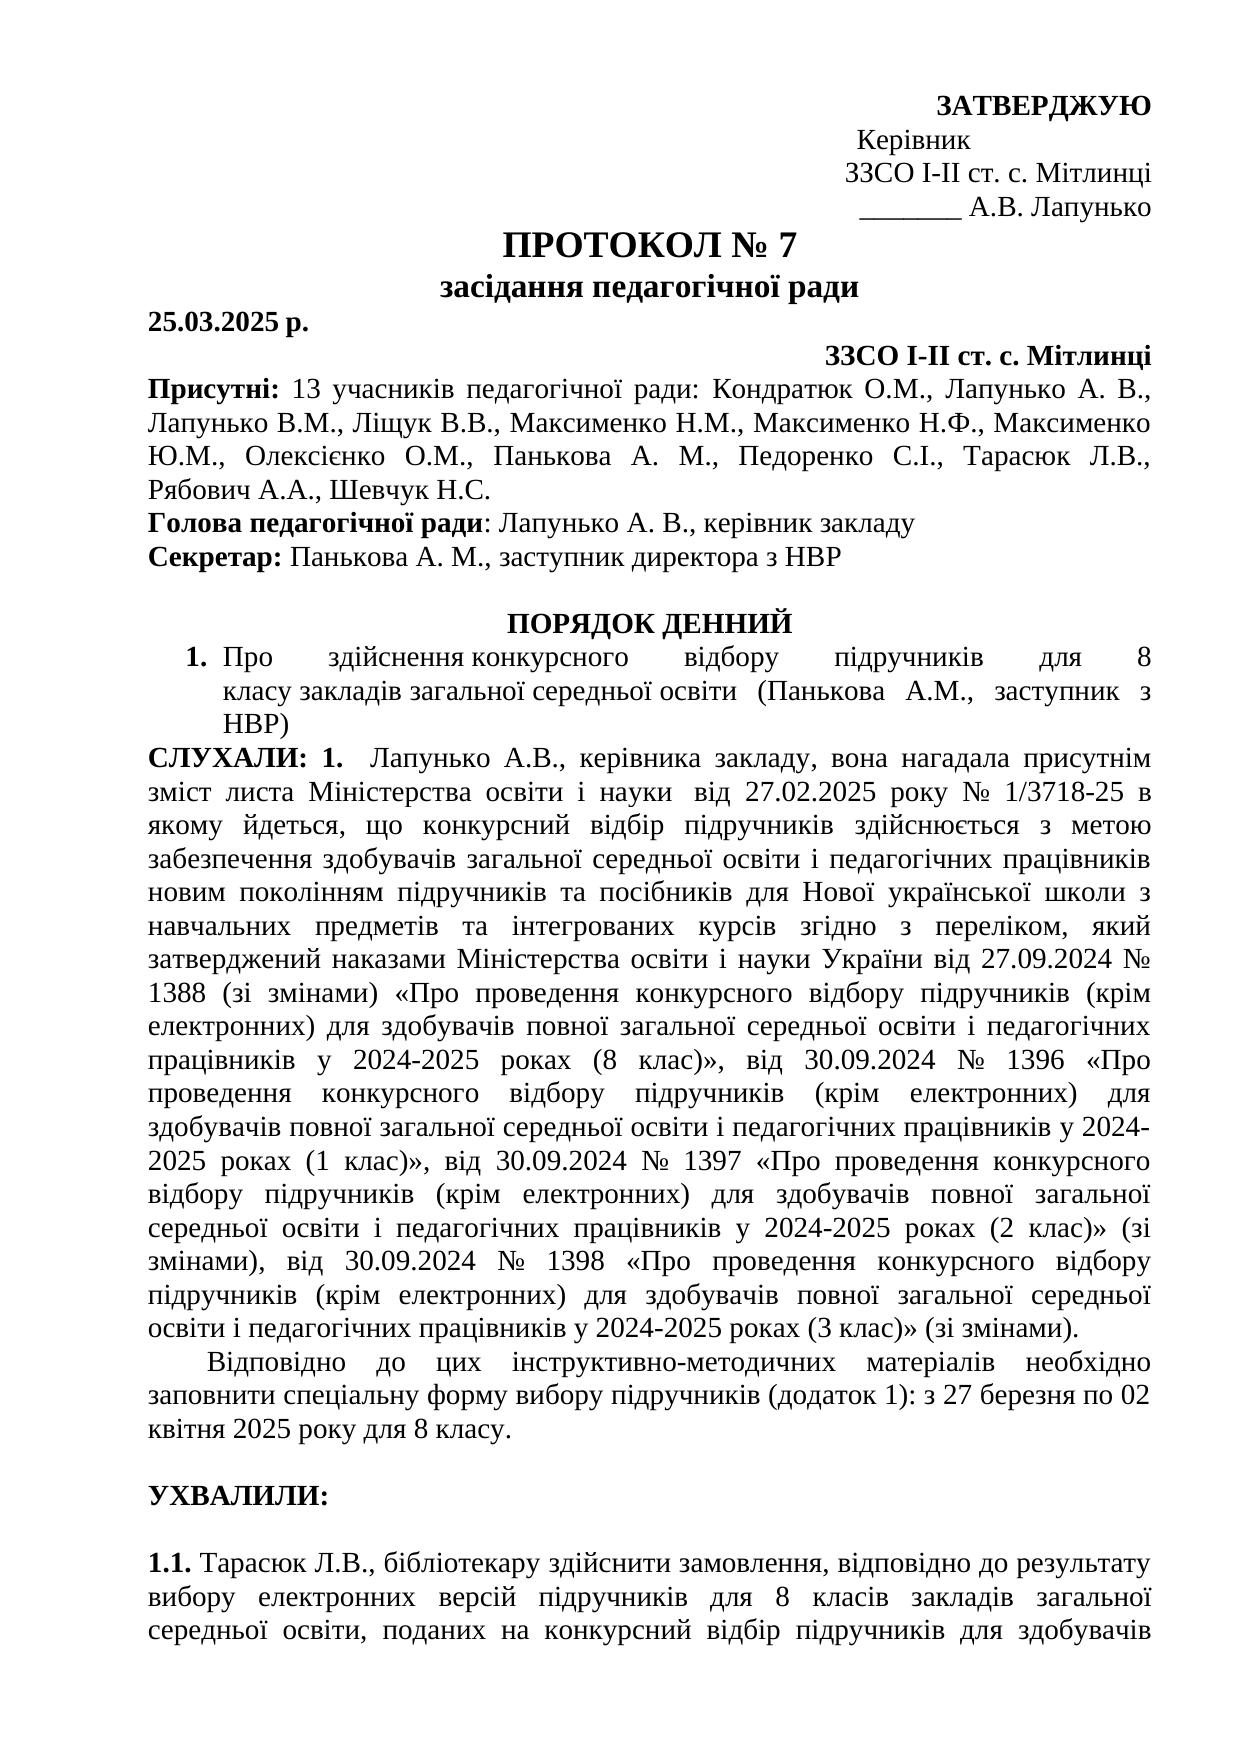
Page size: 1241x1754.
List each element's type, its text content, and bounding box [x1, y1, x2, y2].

text ЗЗСО І-ІІ ст. с. Мітлинці [148, 156, 1152, 189]
text ЗАТВЕРДЖУЮ [148, 88, 1152, 122]
list Про здійснення конкурсного відбору підручників для 8 класу закладів загальної середньої освіти (Панькова А.М., заступник з НВР) [185, 639, 1152, 740]
text Голова педагогічної ради: Лапунько А. В., керівник закладу [148, 505, 1152, 539]
text ПРОТОКОЛ № 7 [148, 223, 1152, 266]
text Секретар: Панькова А. М., заступник директора з НВР [148, 539, 1152, 572]
text _______ А.В. Лапунько [148, 189, 1152, 223]
text ЗЗСО І-ІІ ст. с. Мітлинці [148, 338, 1152, 371]
text СЛУХАЛИ: 1. Лапунько А.В., керівника закладу, вона нагадала присутнім зміст листа Міністерства освіти і науки від 27.02.2025 року № 1/3718-25 в якому йдеться, що конкурсний відбір підручників здійснюється з метою забезпечення здобувачів загальної середньої освіти і педагогічних працівників новим поколінням підручників та посібників для Нової української школи з навчальних предметів та інтегрованих курсів згідно з переліком, який затверджений наказами Міністерства освіти і науки України від 27.09.2024 № 1388 (зі змінами) «Про проведення конкурсного відбору підручників (крім електронних) для здобувачів повної загальної середньої освіти і педагогічних працівників у 2024-2025 роках (8 клас)», від 30.09.2024 № 1396 «Про проведення конкурсного відбору підручників (крім електронних) для здобувачів повної загальної середньої освіти і педагогічних працівників у 2024-2025 роках (1 клас)», від 30.09.2024 № 1397 «Про проведення конкурсного відбору підручників (крім електронних) для здобувачів повної загальної середньої освіти і педагогічних працівників у 2024-2025 роках (2 клас)» (зі змінами), від 30.09.2024 № 1398 «Про проведення конкурсного відбору підручників (крім електронних) для здобувачів повної загальної середньої освіти і педагогічних працівників у 2024-2025 роках (3 клас)» (зі змінами). [148, 740, 1152, 1344]
text УХВАЛИЛИ: [148, 1478, 1152, 1512]
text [148, 1545, 1152, 1646]
text 25.03.2025 р. [148, 304, 1152, 338]
text ПОРЯДОК ДЕННИЙ [148, 606, 1152, 639]
text Відповідно до цих інструктивно-методичних матеріалів необхідно заповнити спеціальну форму вибору підручників (додаток 1): з 27 березня по 02 квітня 2025 року для 8 класу. [148, 1344, 1152, 1444]
text Присутні: 13 учасників педагогічної ради: Кондратюк О.М., Лапунько А. В., Лапунько В.М., Ліщук В.В., Максименко Н.М., Максименко Н.Ф., Максименко Ю.М., Олексієнко О.М., Панькова А. М., Педоренко С.І., Тарасюк Л.В., Рябович А.А., Шевчук Н.С. [148, 371, 1152, 505]
text Керівник [148, 122, 1152, 156]
text засідання педагогічної ради [148, 266, 1152, 304]
